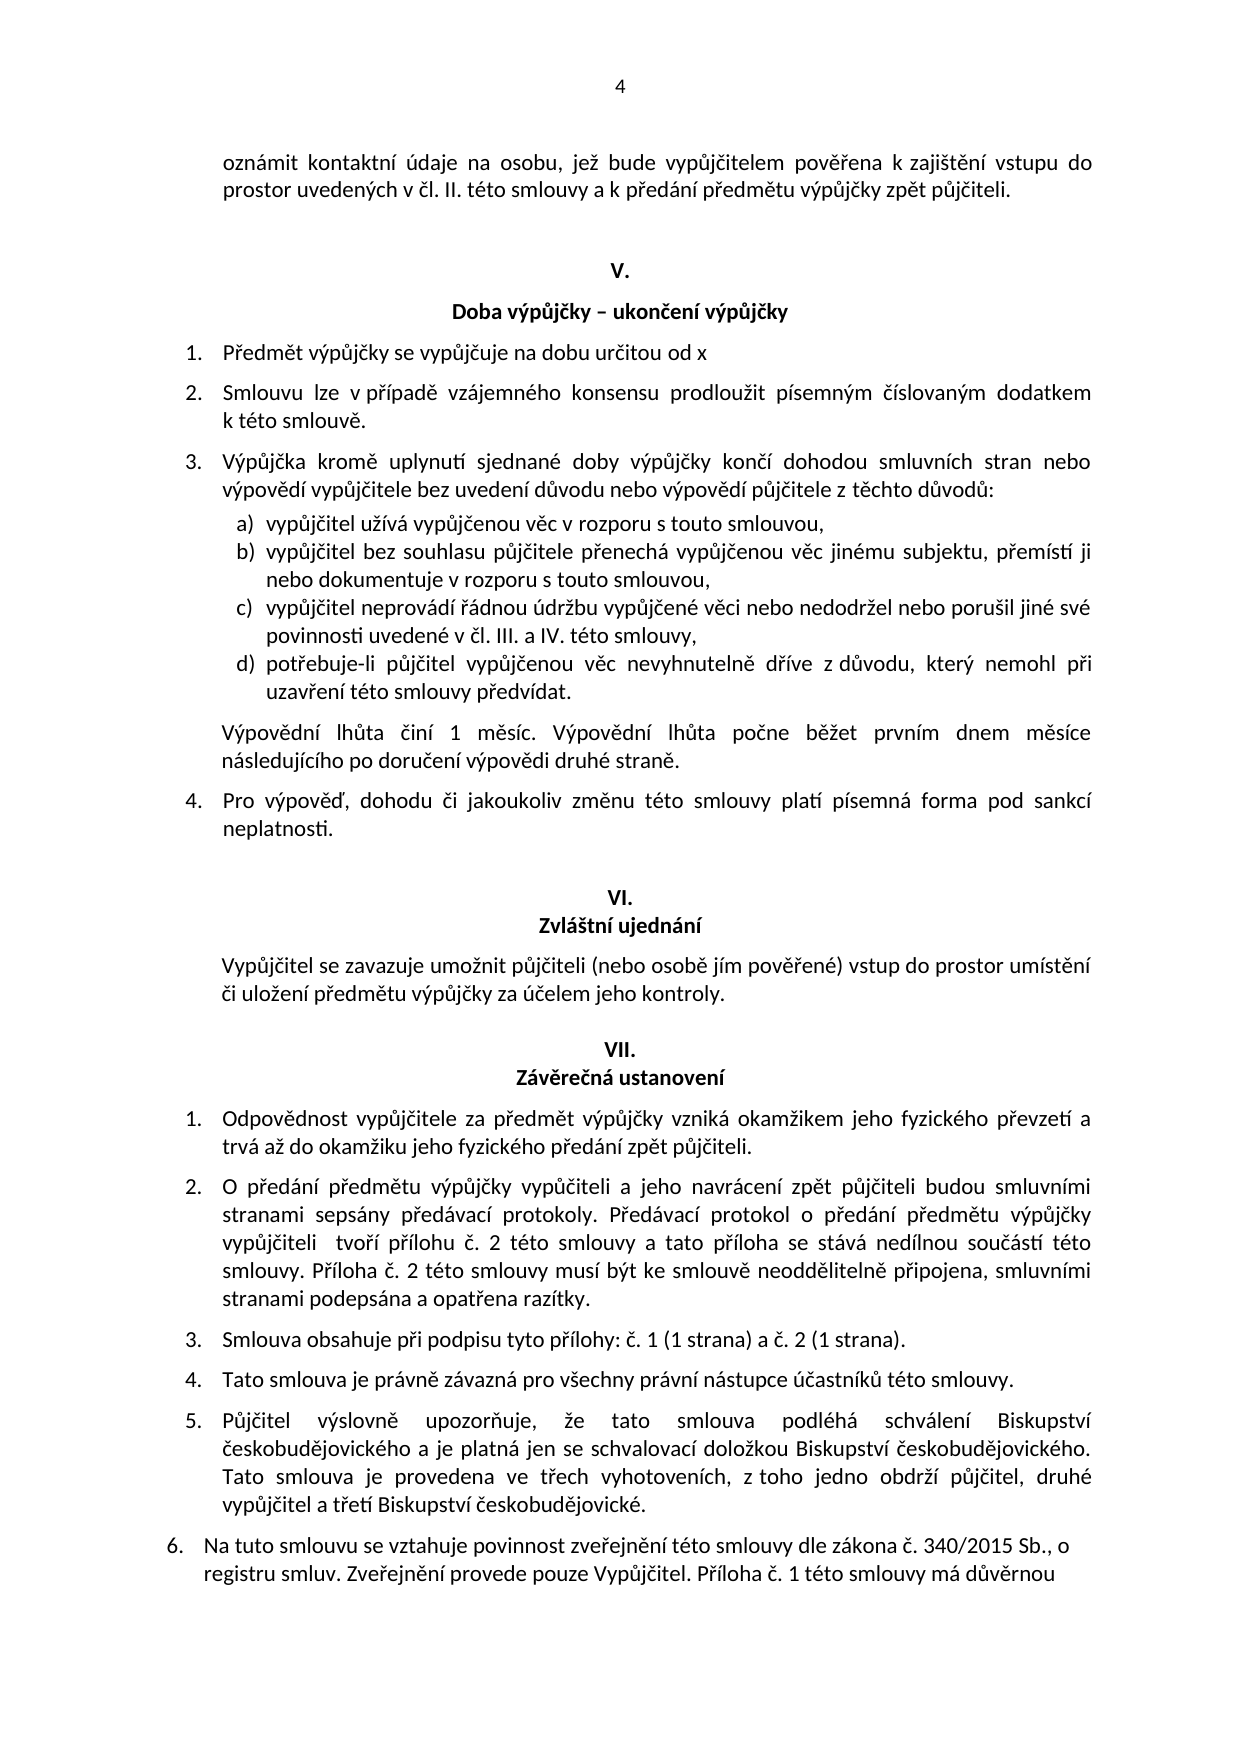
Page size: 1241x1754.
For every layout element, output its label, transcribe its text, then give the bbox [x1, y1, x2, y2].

list Výpůjčka kromě uplynutí sjednané doby výpůjčky končí dohodou smluvních stran nebo výpovědí vypůjčitele bez uvedení důvodu nebo výpovědí půjčitele z těchto důvodů: [185, 447, 1093, 503]
text Vypůjčitel se zavazuje umožnit půjčiteli (nebo osobě jím pověřené) vstup do prostor umístění či uložení předmětu výpůjčky za účelem jeho kontroly. [221, 951, 1093, 1007]
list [185, 148, 1093, 204]
subtitle Zvláštní ujednání [148, 911, 1093, 939]
list Předmět výpůjčky se vypůjčuje na dobu určitou od x [185, 338, 1093, 366]
list Pro výpověď, dohodu či jakoukoliv změnu této smlouvy platí písemná forma pod sankcí neplatnosti. [185, 786, 1093, 842]
text VI. [148, 883, 1093, 911]
list Odpovědnost vypůjčitele za předmět výpůjčky vzniká okamžikem jeho fyzického převzetí a trvá až do okamžiku jeho fyzického předání zpět půjčiteli. [185, 1104, 1093, 1160]
list vypůjčitel neprovádí řádnou údržbu vypůjčené věci nebo nedodržel nebo porušil jiné své povinnosti uvedené v čl. III. a IV. této smlouvy, [236, 593, 1093, 649]
list Smlouvu lze v případě vzájemného konsensu prodloužit písemným číslovaným dodatkem k této smlouvě. [185, 378, 1093, 434]
list Smlouva obsahuje při podpisu tyto přílohy: č. 1 (1 strana) a č. 2 (1 strana). [185, 1325, 1093, 1353]
list vypůjčitel užívá vypůjčenou věc v rozporu s touto smlouvou, [236, 509, 1093, 537]
list O předání předmětu výpůjčky vypůčiteli a jeho navrácení zpět půjčiteli budou smluvními stranami sepsány předávací protokoly. Předávací protokol o předání předmětu výpůjčky vypůjčiteli tvoří přílohu č. 2 této smlouvy a tato příloha se stává nedílnou součástí této smlouvy. Příloha č. 2 této smlouvy musí být ke smlouvě neoddělitelně připojena, smluvními stranami podepsána a opatřena razítky. [185, 1172, 1093, 1313]
text Výpovědní lhůta činí 1 měsíc. Výpovědní lhůta počne běžet prvním dnem měsíce následujícího po doručení výpovědi druhé straně. [221, 718, 1093, 774]
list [166, 1531, 1093, 1587]
text VII. [148, 1035, 1093, 1063]
list potřebuje-li půjčitel vypůjčenou věc nevyhnutelně dříve z důvodu, který nemohl při uzavření této smlouvy předvídat. [236, 649, 1093, 705]
list Půjčitel výslovně upozorňuje, že tato smlouva podléhá schválení Biskupství českobudějovického a je platná jen se schvalovací doložkou Biskupství českobudějovického. Tato smlouva je provedena ve třech vyhotoveních, z toho jedno obdrží půjčitel, druhé vypůjčitel a třetí Biskupství českobudějovické. [185, 1406, 1093, 1518]
subtitle Závěrečná ustanovení [148, 1063, 1093, 1091]
list vypůjčitel bez souhlasu půjčitele přenechá vypůjčenou věc jinému subjektu, přemístí ji nebo dokumentuje v rozporu s touto smlouvou, [236, 537, 1093, 593]
text V. [148, 257, 1093, 285]
text Doba výpůjčky – ukončení výpůjčky [148, 297, 1093, 325]
list Tato smlouva je právně závazná pro všechny právní nástupce účastníků této smlouvy. [185, 1366, 1093, 1394]
